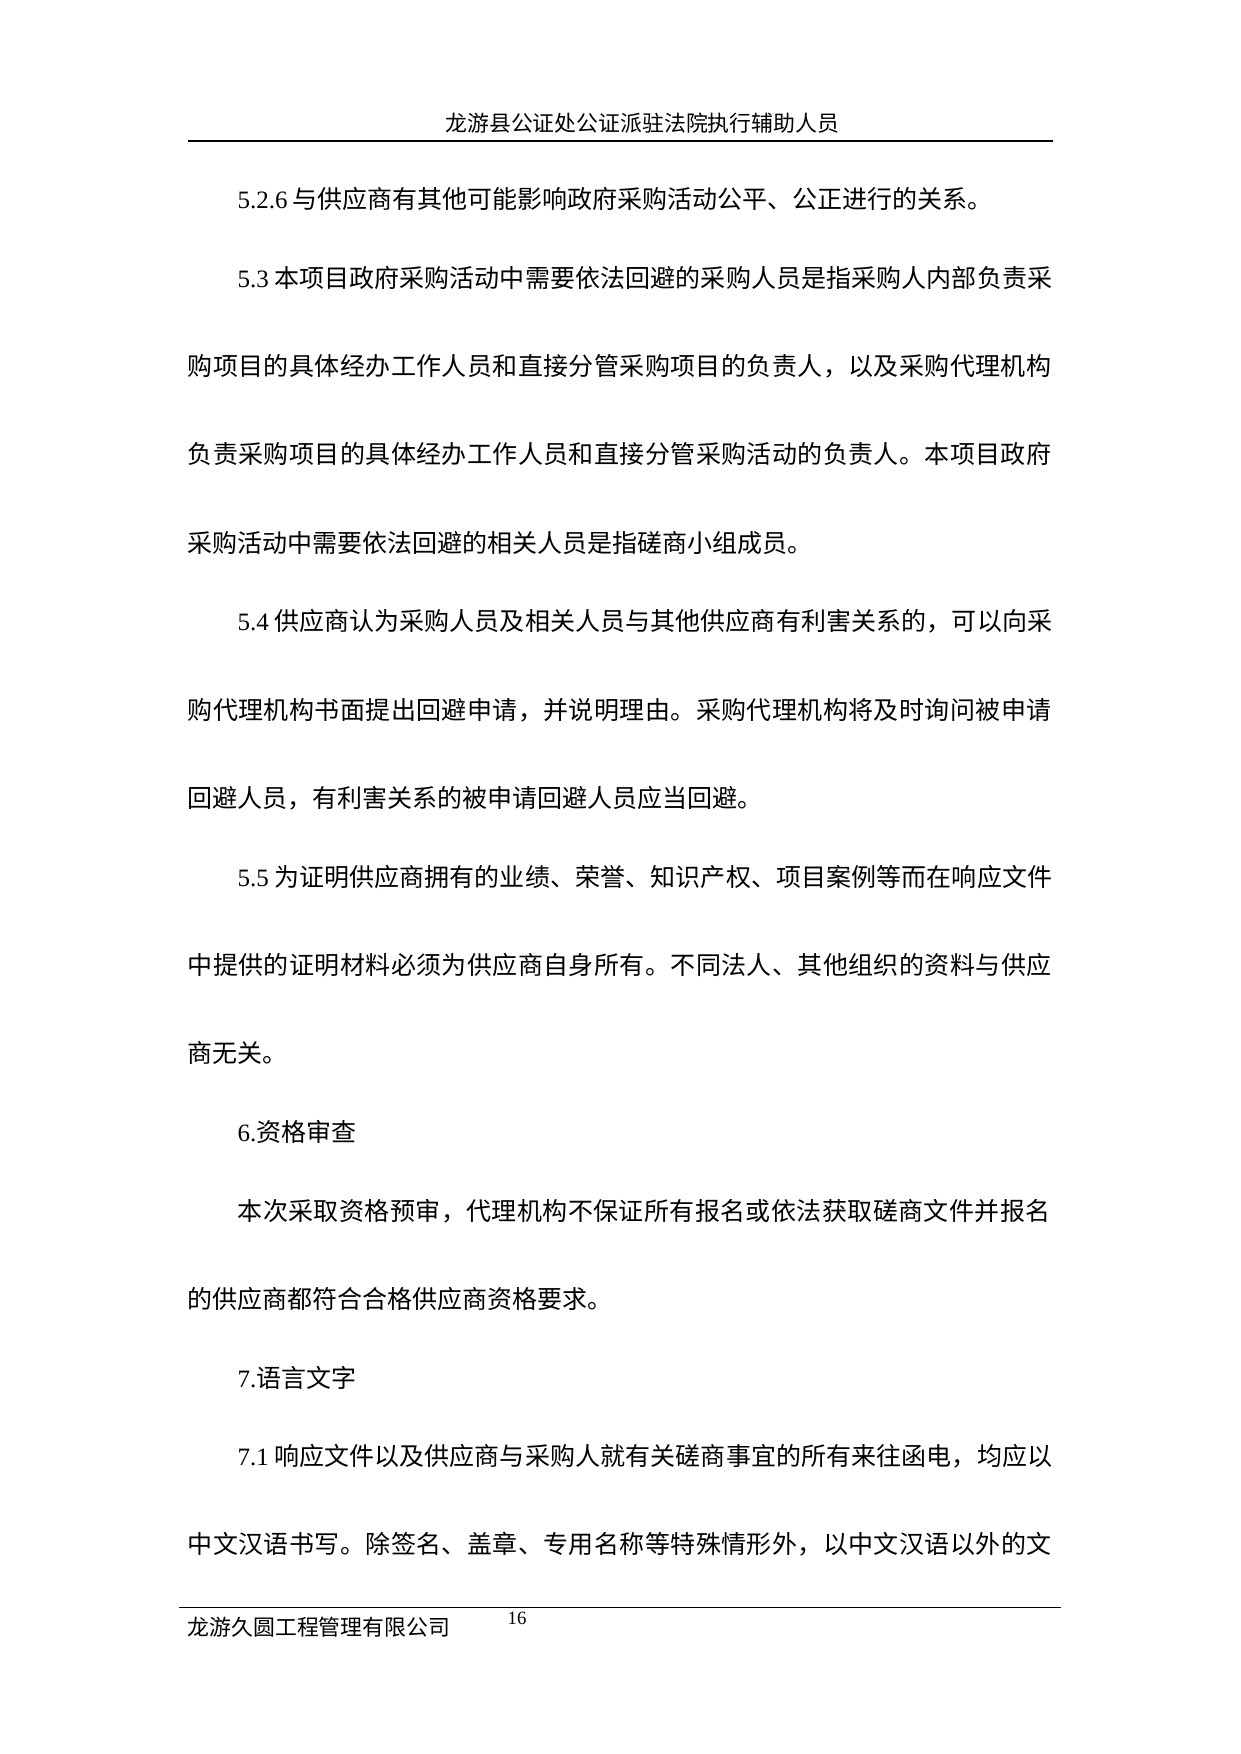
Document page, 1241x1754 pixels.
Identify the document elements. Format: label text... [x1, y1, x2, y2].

text 5.2.6与供应商有其他可能影响政府采购活动公平、公正进行的关系。 [187, 164, 1053, 232]
text 本次采取资格预审，代理机构不保证所有报名或依法获取磋商文件并报名的供应商都符合合格供应商资格要求。 [187, 1175, 1053, 1331]
text 6.资格审查 [187, 1096, 1053, 1164]
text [187, 1421, 1053, 1577]
text 5.4供应商认为采购人员及相关人员与其他供应商有利害关系的，可以向采购代理机构书面提出回避申请，并说明理由。采购代理机构将及时询问被申请回避人员，有利害关系的被申请回避人员应当回避。 [187, 586, 1053, 830]
text 5.5为证明供应商拥有的业绩、荣誉、知识产权、项目案例等而在响应文件中提供的证明材料必须为供应商自身所有。不同法人、其他组织的资料与供应商无关。 [187, 841, 1053, 1086]
text 7.语言文字 [187, 1342, 1053, 1410]
text 5.3本项目政府采购活动中需要依法回避的采购人员是指采购人内部负责采购项目的具体经办工作人员和直接分管采购项目的负责人，以及采购代理机构负责采购项目的具体经办工作人员和直接分管采购活动的负责人。本项目政府采购活动中需要依法回避的相关人员是指磋商小组成员。 [187, 243, 1053, 575]
